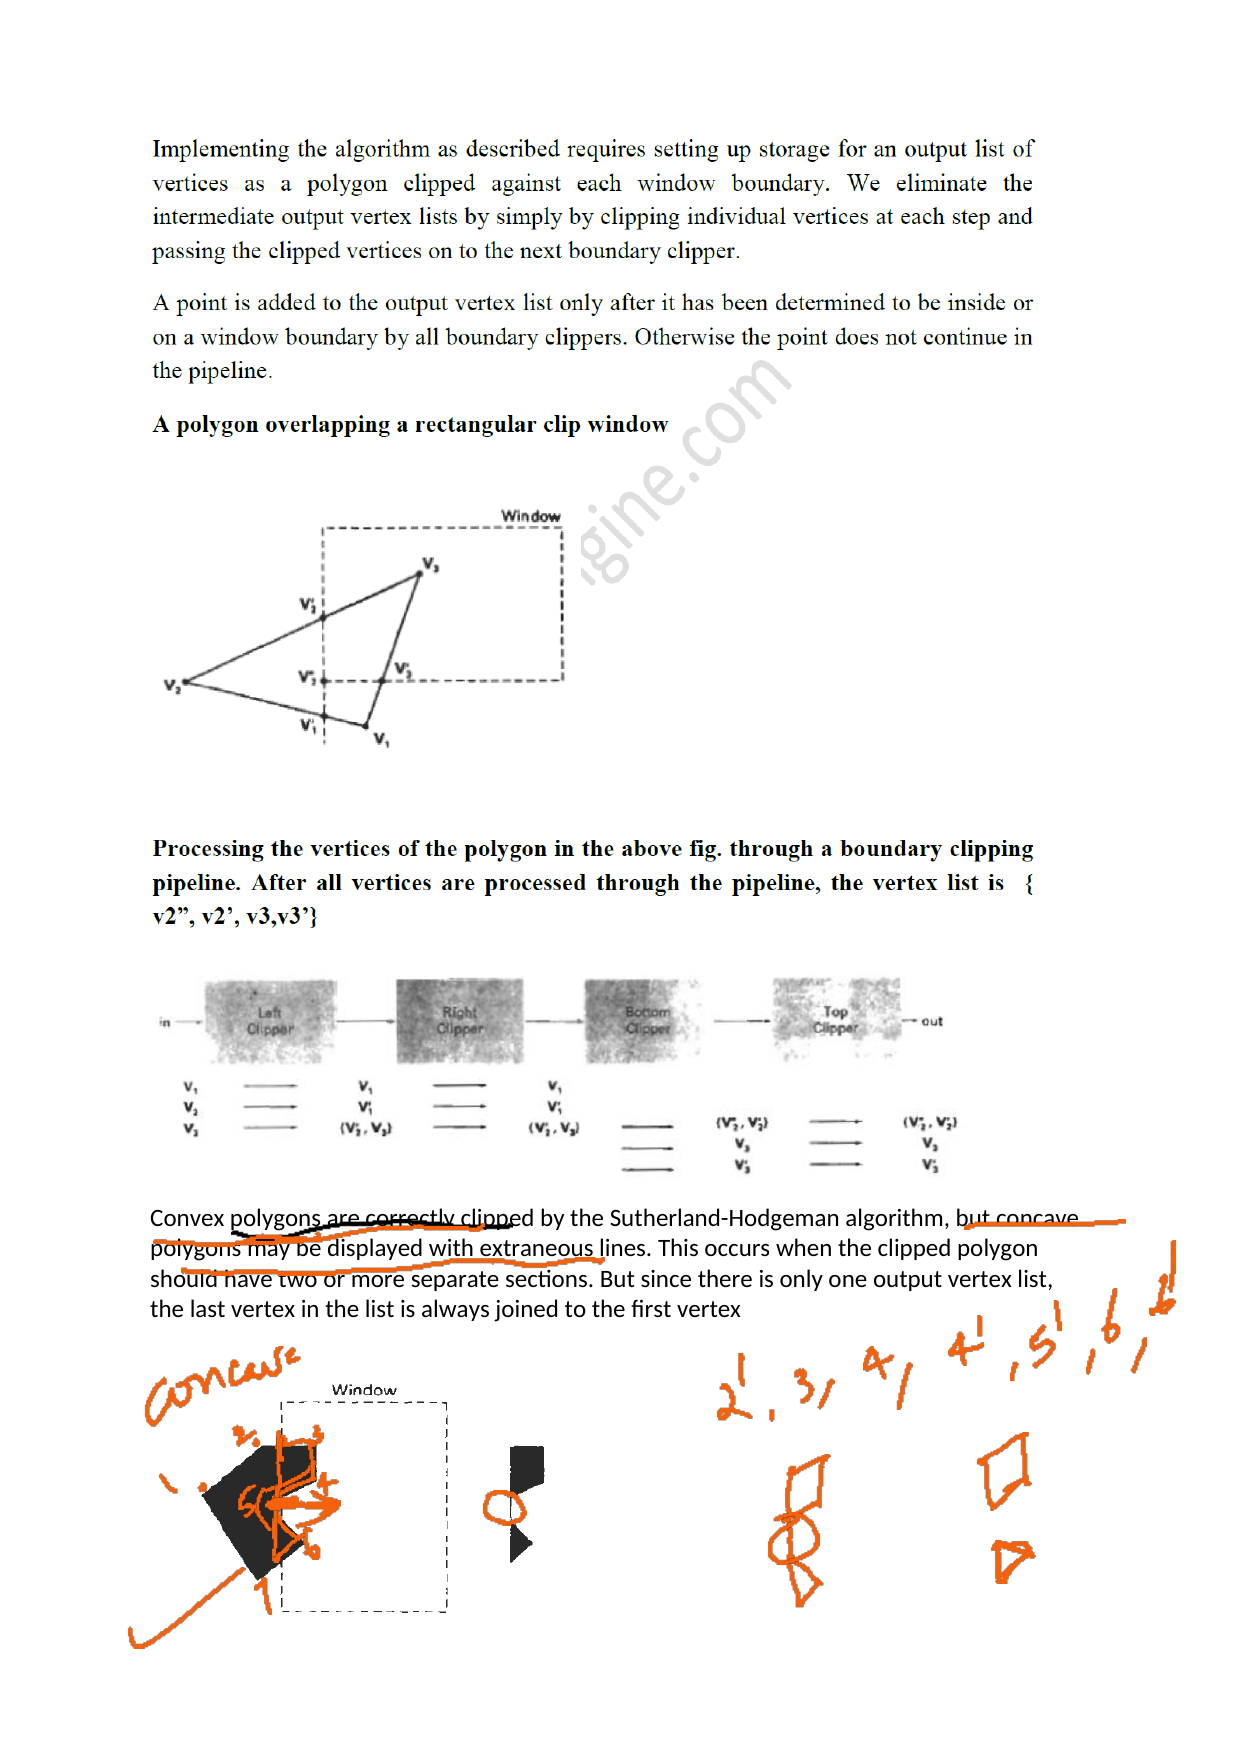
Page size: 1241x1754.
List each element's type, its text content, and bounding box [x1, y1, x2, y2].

text Convex polygons are correctly clipped by the Sutherland-Hodgeman algorithm, but concave polygons may be displayed with extraneous lines. This occurs when the clipped polygon should have two or more separate sections. But since there is only one output vertex list, the last vertex in the list is always joined to the first vertex [150, 1202, 1090, 1324]
picture [1086, 1288, 1147, 1375]
picture [181, 1257, 605, 1276]
picture [991, 1540, 1036, 1584]
picture [1149, 1240, 1176, 1316]
picture [153, 1219, 513, 1247]
picture [1010, 1300, 1062, 1381]
picture [964, 1219, 1126, 1230]
picture [717, 1353, 835, 1422]
picture [128, 1567, 246, 1649]
picture [768, 1454, 831, 1609]
picture [483, 1490, 527, 1526]
picture [977, 1432, 1032, 1511]
picture [145, 1346, 341, 1563]
picture [948, 1315, 984, 1366]
picture [254, 1577, 272, 1615]
picture [863, 1346, 913, 1410]
